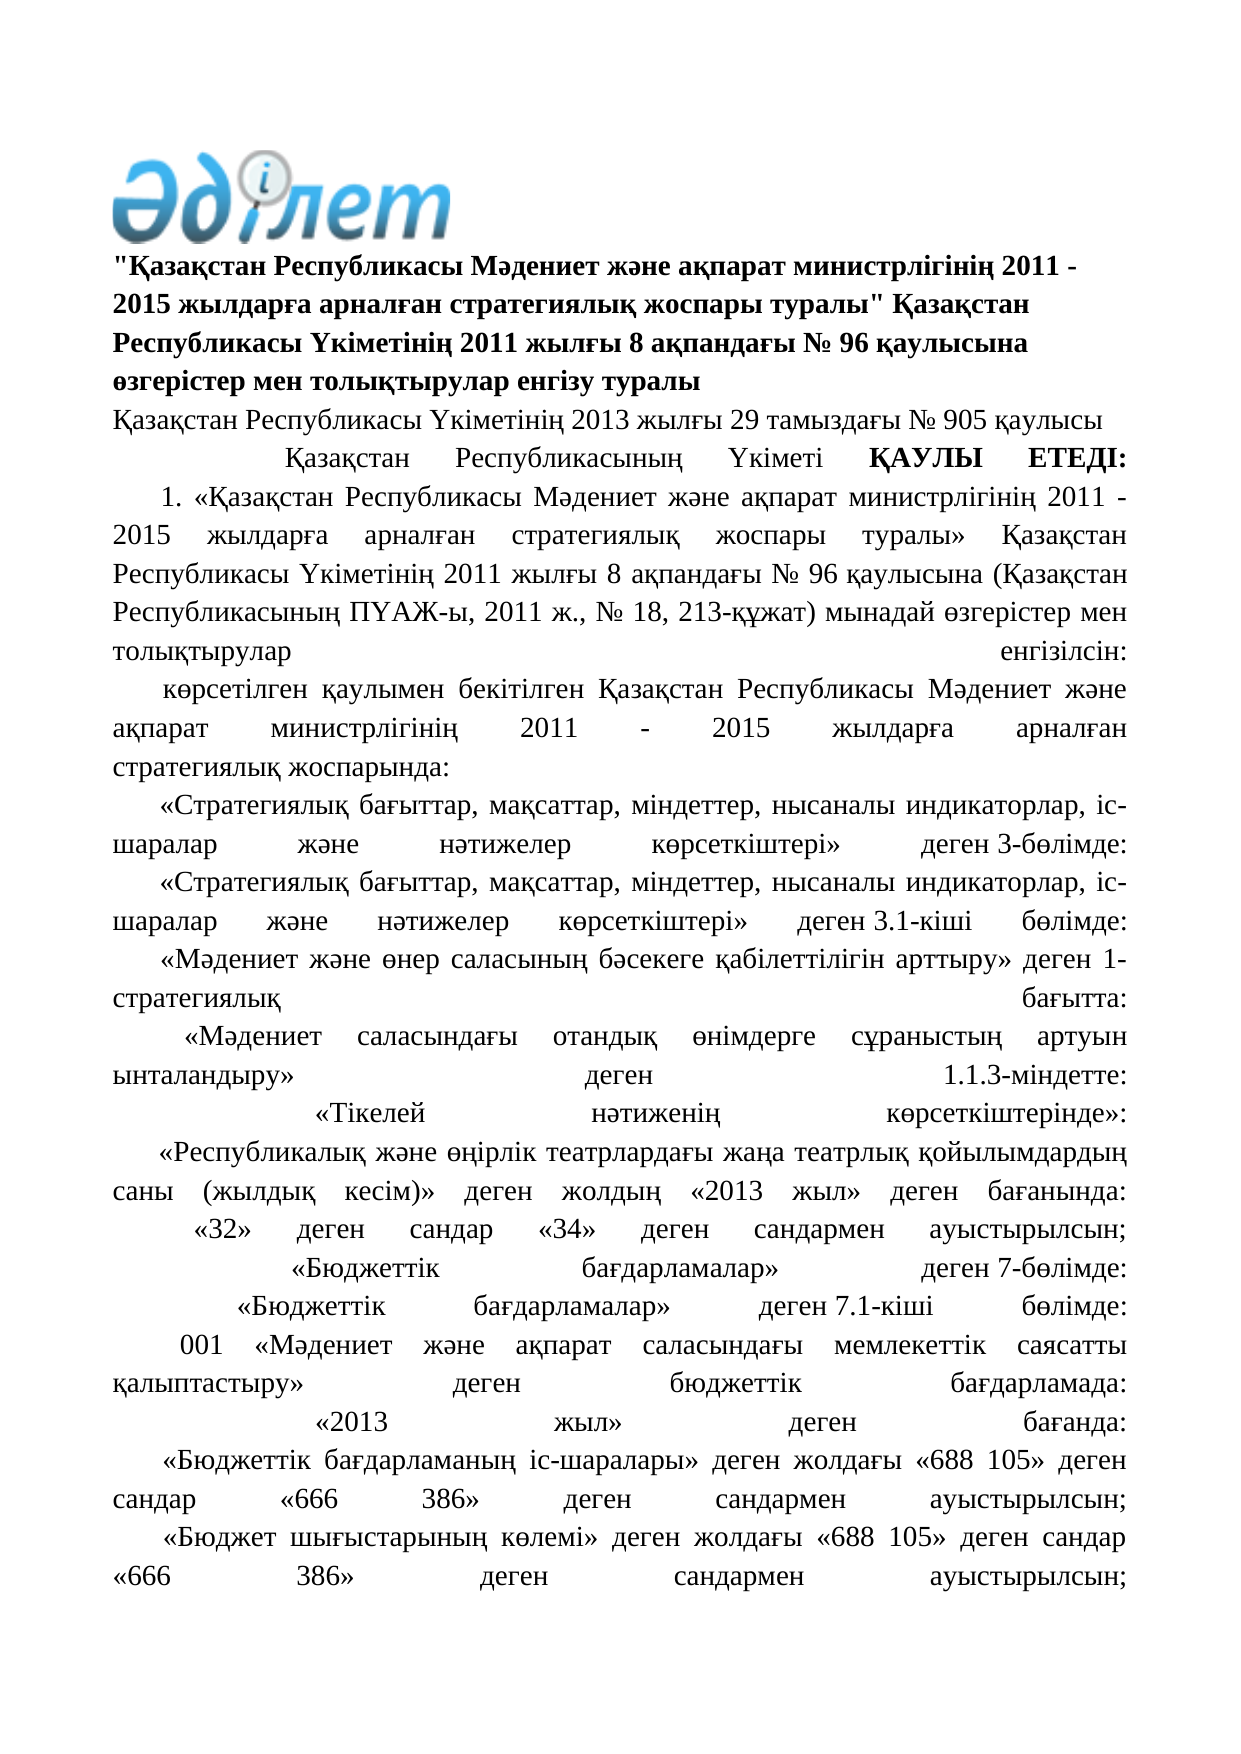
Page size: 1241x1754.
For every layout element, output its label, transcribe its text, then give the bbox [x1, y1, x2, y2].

picture [112, 150, 451, 244]
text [112, 440, 1128, 1592]
text Қазақстан Республикасы Үкіметінің 2013 жылғы 29 тамыздағы № 905 қаулысы [112, 402, 1128, 435]
text "Қазақстан Республикасы Мәдениет және ақпарат министрлігінің 2011 - 2015 жылдарға арналған стратегиялық жоспары туралы" Қазақстан Республикасы Үкіметінің 2011 жылғы 8 ақпандағы № 96 қаулысына өзгерістер мен толықтырулар енгізу туралы [112, 248, 1128, 397]
